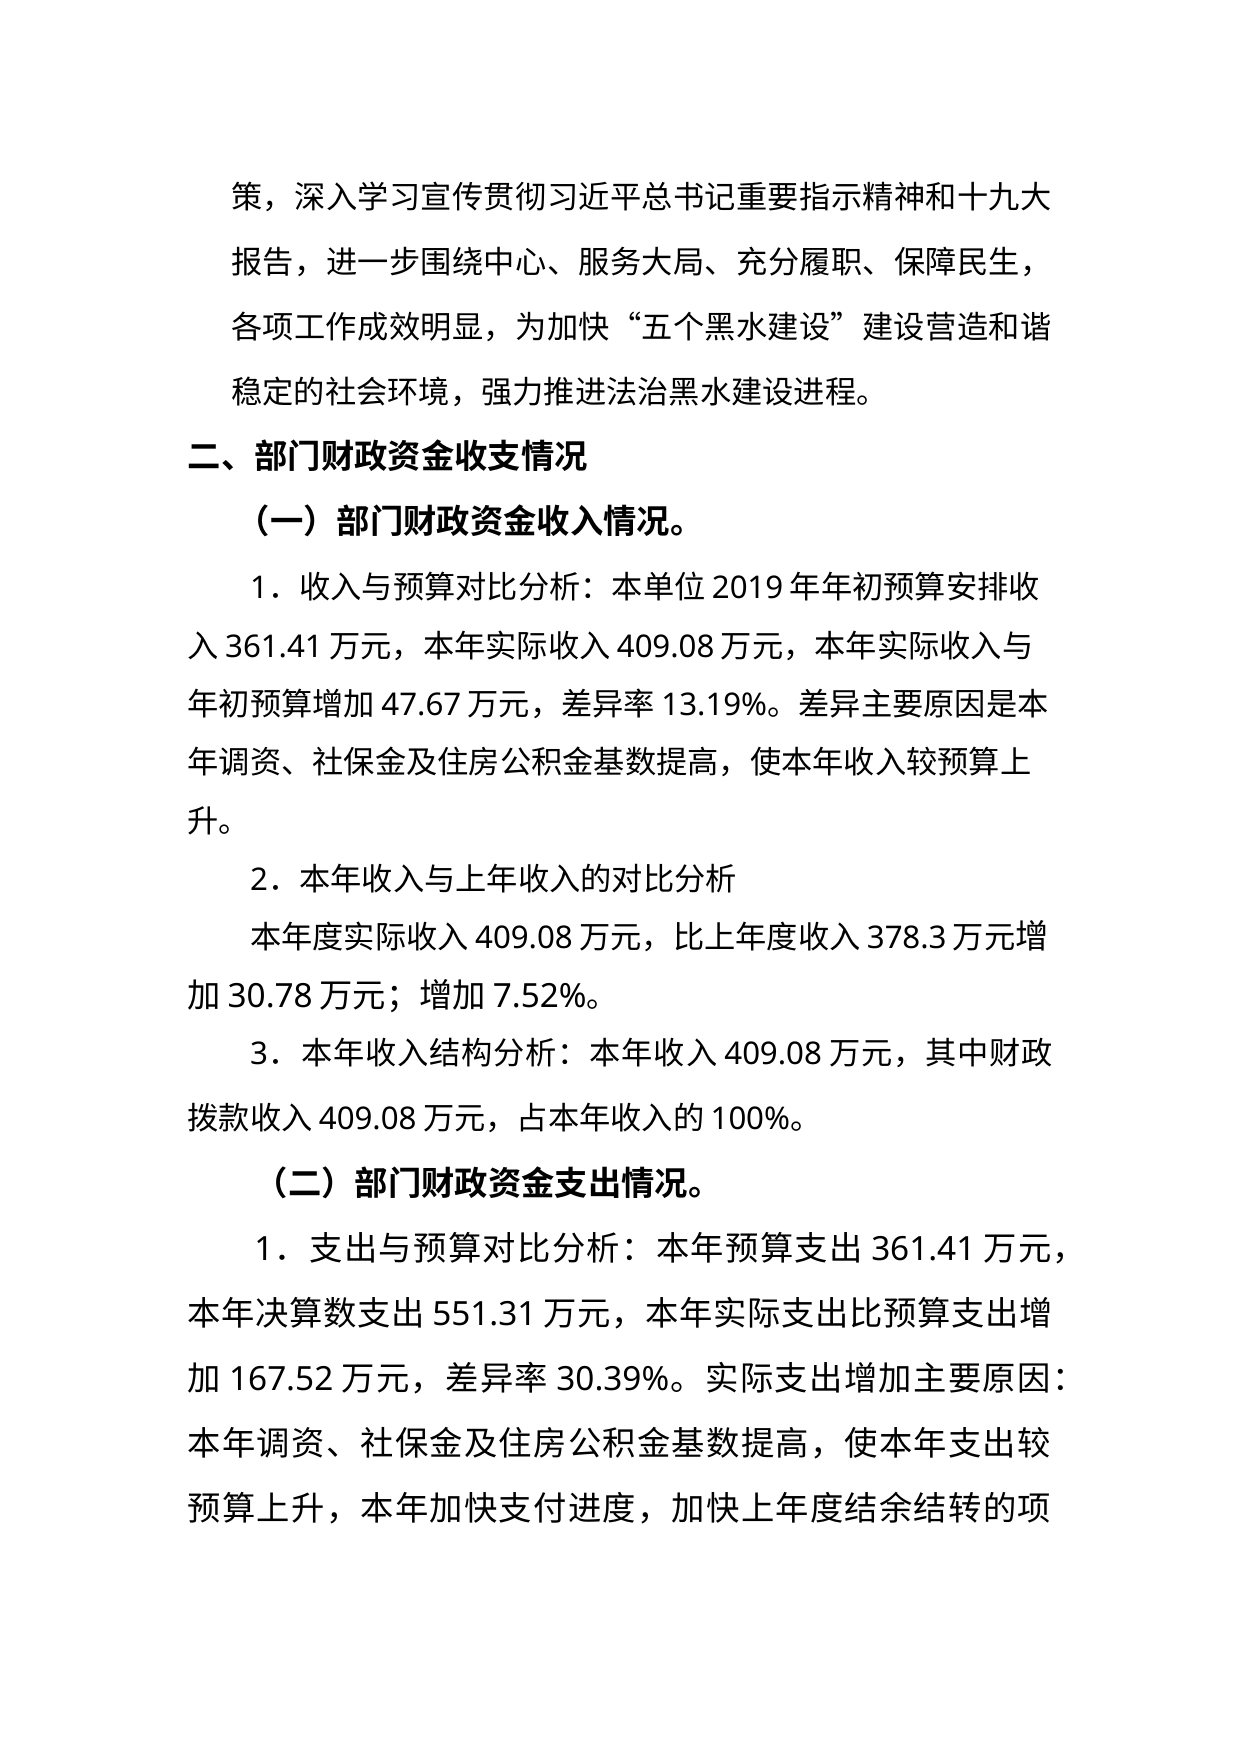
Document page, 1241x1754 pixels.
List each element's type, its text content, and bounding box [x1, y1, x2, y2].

text 2．本年收入与上年收入的对比分析 [187, 844, 1053, 902]
text 二、部门财政资金收支情况 [187, 422, 1053, 487]
text （二）部门财政资金支出情况。 [187, 1149, 1053, 1214]
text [187, 1214, 1053, 1539]
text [231, 162, 1053, 422]
text （一）部门财政资金收入情况。 [187, 487, 1053, 552]
text 3．本年收入结构分析：本年收入409.08万元，其中财政拨款收入409.08万元，占本年收入的100%。 [187, 1019, 1053, 1149]
text 本年度实际收入409.08万元，比上年度收入378.3万元增加30.78万元；增加7.52%。 [187, 902, 1053, 1019]
text 1．收入与预算对比分析：本单位2019年年初预算安排收入361.41万元，本年实际收入409.08万元，本年实际收入与年初预算增加47.67万元，差异率13.19%。差异主要原因是本年调资、社保金及住房公积金基数提高，使本年收入较预算上升。 [187, 552, 1053, 844]
